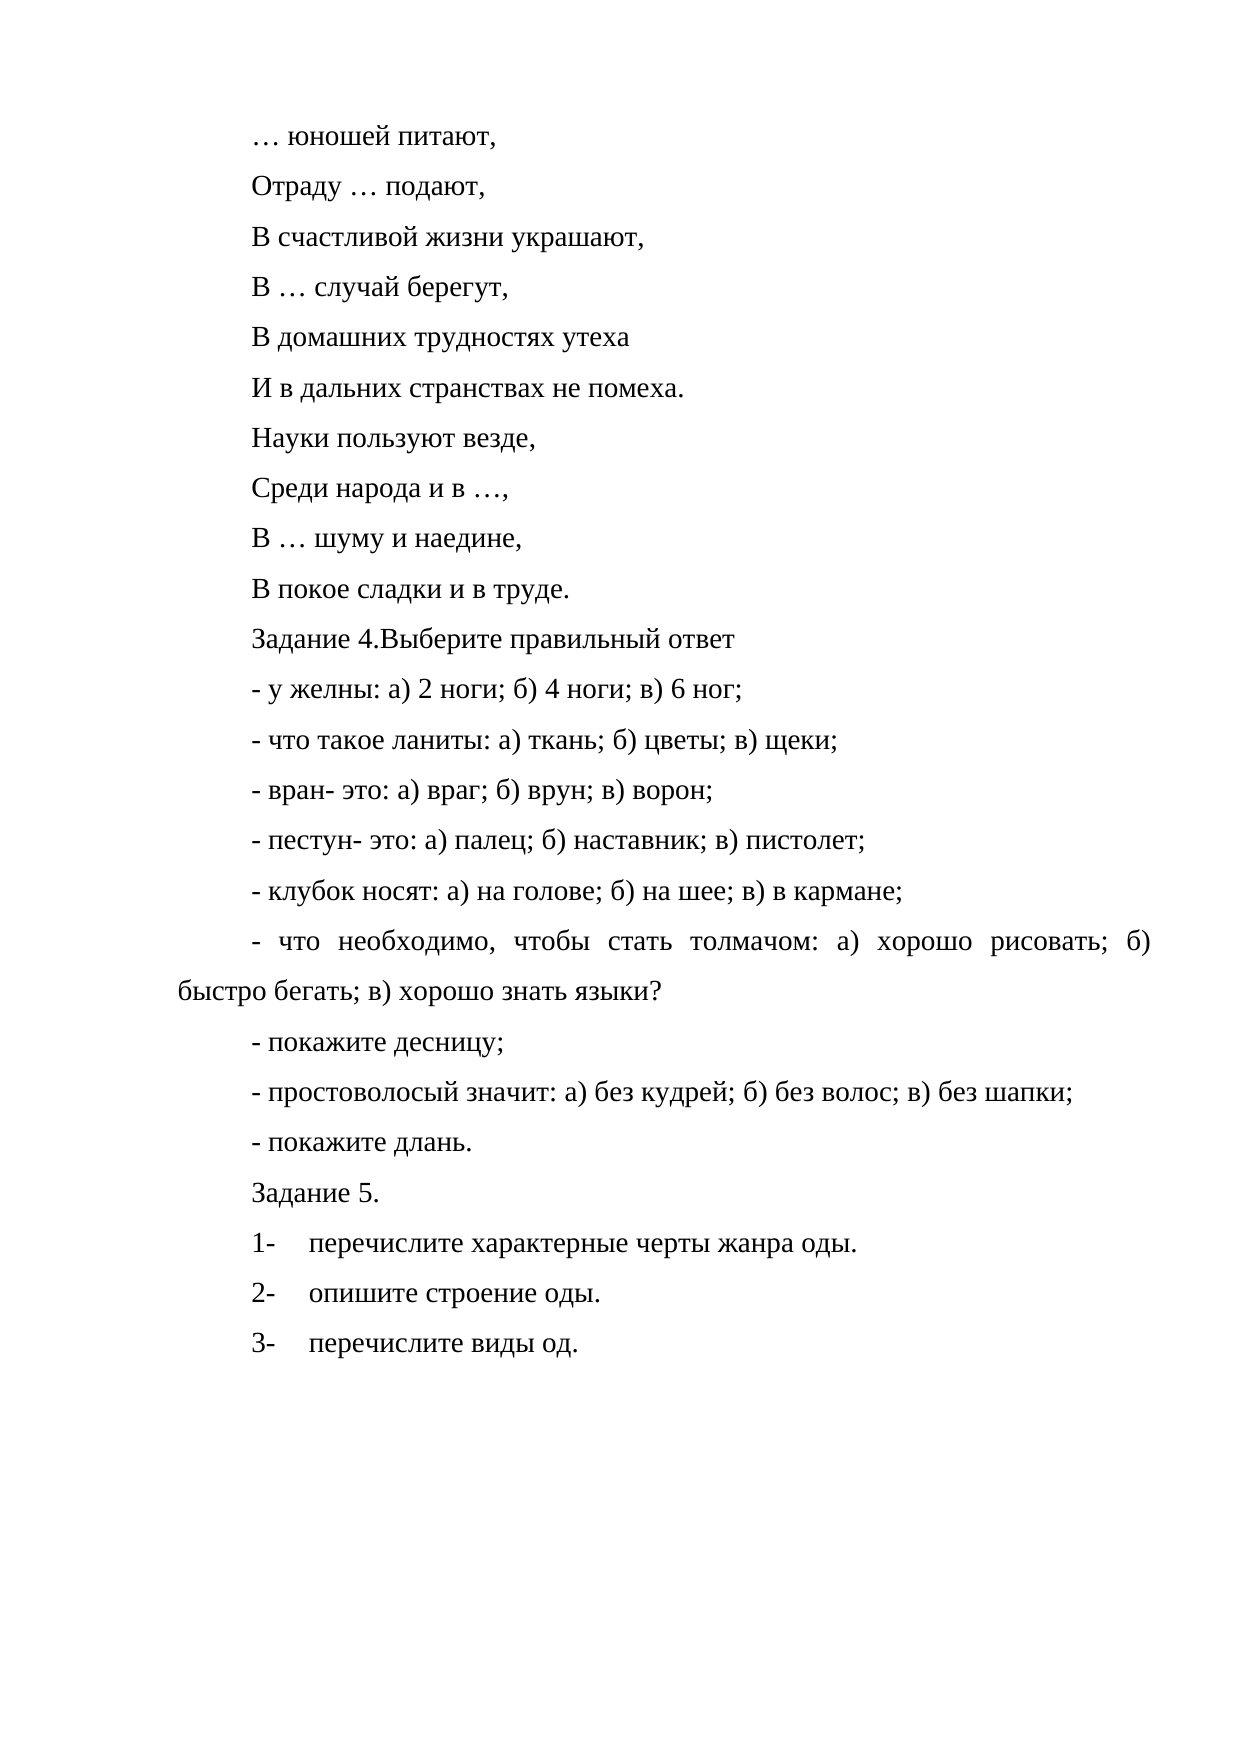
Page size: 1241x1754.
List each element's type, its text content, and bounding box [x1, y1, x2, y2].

text Задание 4.Выберите правильный ответ [177, 621, 1152, 655]
text В покое сладки и в труде. [177, 571, 1152, 604]
text - клубок носят: а) на голове; б) на шее; в) в кармане; [177, 873, 1152, 906]
text - покажите длань. [177, 1124, 1152, 1158]
text - вран- это: а) враг; б) врун; в) ворон; [177, 772, 1152, 806]
text - простоволосый значит: а) без кудрей; б) без волос; в) без шапки; [177, 1074, 1152, 1108]
text - у желны: а) 2 ноги; б) 4 ноги; в) 6 ног; [177, 672, 1152, 705]
text - что необходимо, чтобы стать толмачом: а) хорошо рисовать; б) быстро бегать; в) хорошо знать языки? [177, 923, 1152, 1007]
text … юношей питают, [177, 118, 1152, 152]
list опишите строение оды. [177, 1275, 1152, 1309]
list перечислите виды од. [177, 1326, 1152, 1359]
text Задание 5. [177, 1175, 1152, 1208]
text Отраду … подают, [177, 168, 1152, 202]
list перечислите характерные черты жанра оды. [177, 1225, 1152, 1258]
text В … шуму и наедине, [177, 521, 1152, 554]
text В … случай берегут, [177, 269, 1152, 303]
text В счастливой жизни украшают, [177, 219, 1152, 252]
text - покажите десницу; [177, 1024, 1152, 1057]
text - пестун- это: а) палец; б) наставник; в) пистолет; [177, 822, 1152, 856]
text Науки пользуют везде, [177, 420, 1152, 453]
text И в дальних странствах не помеха. [177, 370, 1152, 403]
text Среди народа и в …, [177, 470, 1152, 504]
text - что такое ланиты: а) ткань; б) цветы; в) щеки; [177, 722, 1152, 755]
text В домашних трудностях утеха [177, 319, 1152, 353]
